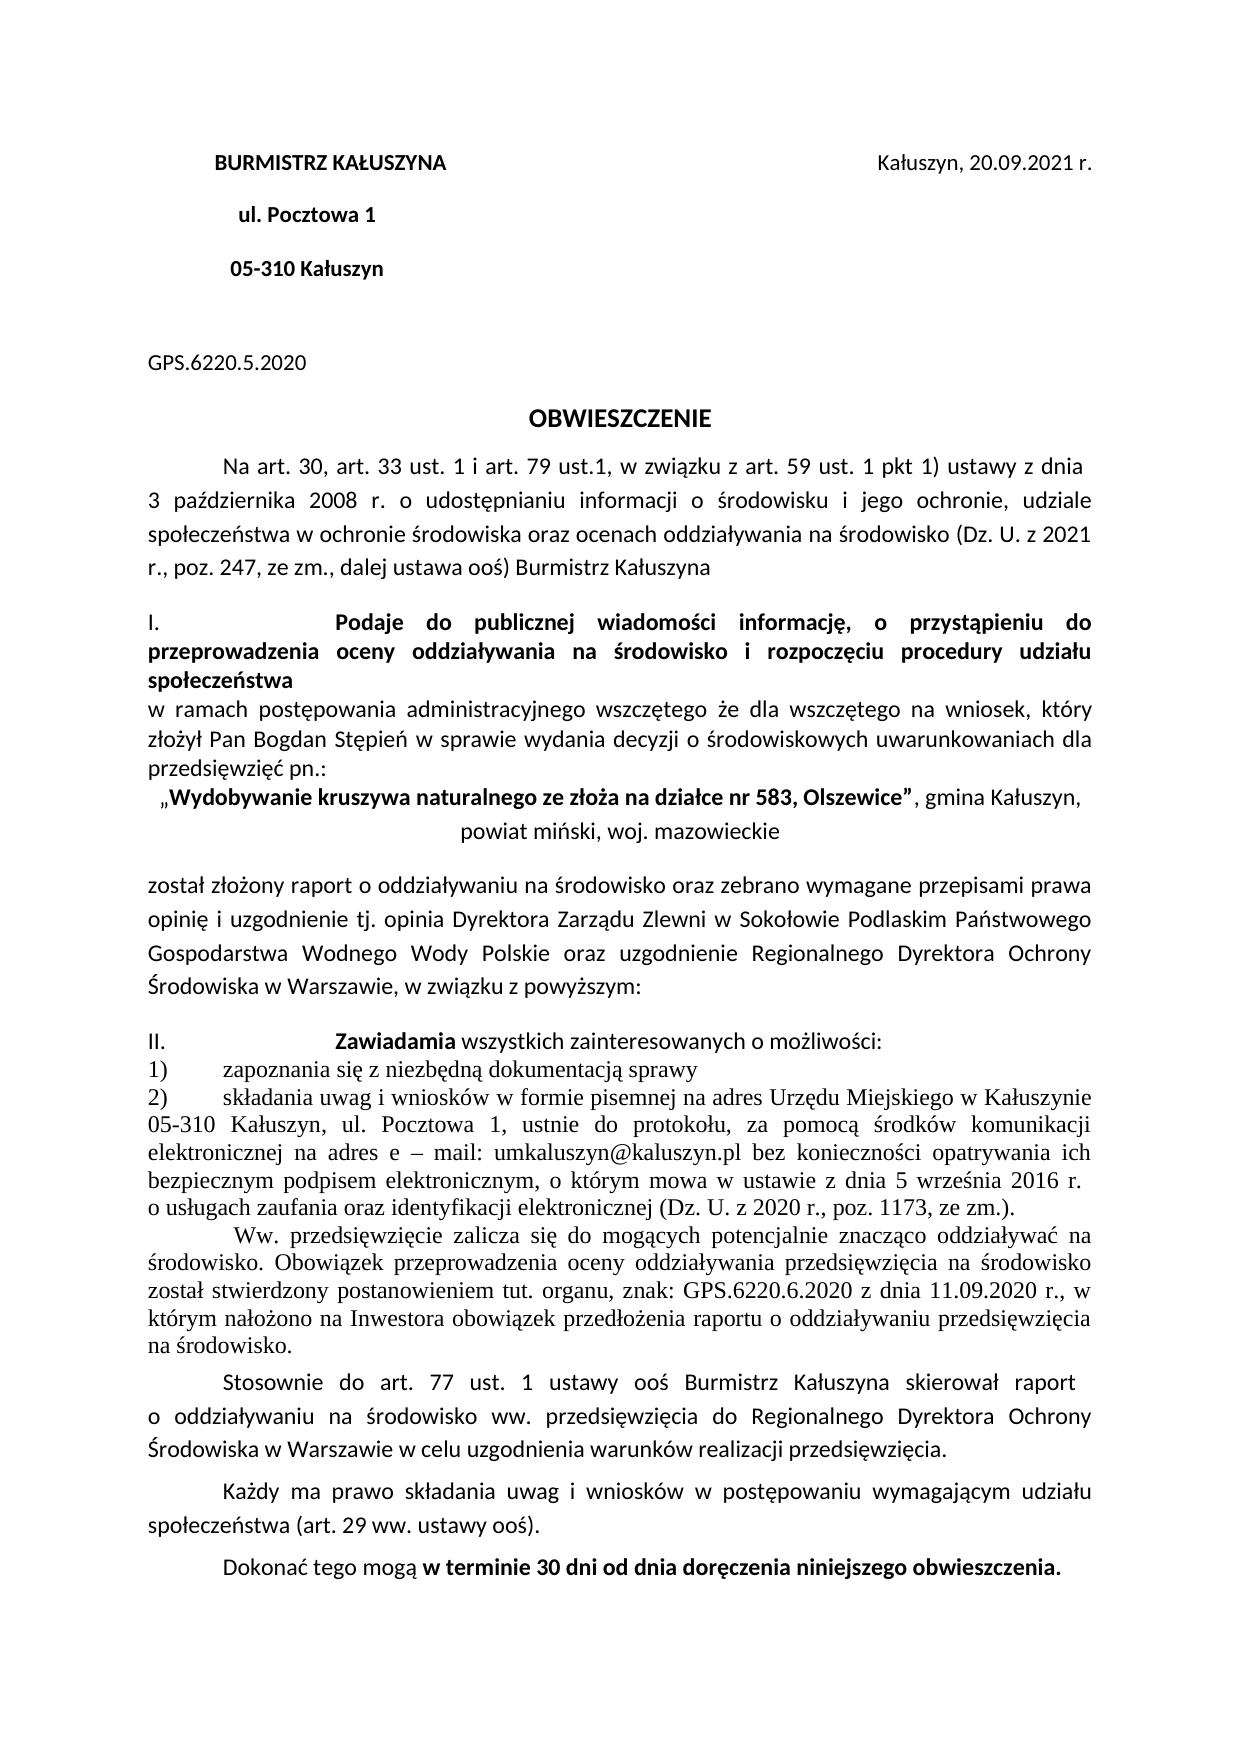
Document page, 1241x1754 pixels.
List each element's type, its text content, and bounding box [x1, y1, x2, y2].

text Dokonać tego mogą w terminie 30 dni od dnia doręczenia niniejszego obwieszczenia. [148, 1552, 1093, 1581]
text Na art. 30, art. 33 ust. 1 i art. 79 ust.1, w związku z art. 59 ust. 1 pkt 1) ustawy z dnia 3 października 2008 r. o udostępnianiu informacji o środowisku i jego ochronie, udziale społeczeństwa w ochronie środowiska oraz ocenach oddziaływania na środowisko (Dz. U. z 2021 r., poz. 247, ze zm., dalej ustawa ooś) Burmistrz Kałuszyna [148, 451, 1093, 582]
text OBWIESZCZENIE [148, 401, 1093, 434]
list składania uwag i wniosków w formie pisemnej na adres Urzędu Miejskiego w Kałuszynie 05-310 Kałuszyn, ul. Pocztowa 1, ustnie do protokołu, za pomocą środków komunikacji elektronicznej na adres e – mail: umkaluszyn@kaluszyn.pl bez konieczności opatrywania ich bezpiecznym podpisem elektronicznym, o którym mowa w ustawie z dnia 5 września 2016 r. o usługach zaufania oraz identyfikacji elektronicznej (Dz. U. z 2020 r., poz. 1173, ze zm.). [148, 1083, 1093, 1221]
list Zawiadamia wszystkich zainteresowanych o możliwości: [148, 1026, 1093, 1055]
text Stosownie do art. 77 ust. 1 ustawy ooś Burmistrz Kałuszyna skierował raport o oddziaływaniu na środowisko ww. przedsięwzięcia do Regionalnego Dyrektora Ochrony Środowiska w Warszawie w celu uzgodnienia warunków realizacji przedsięwzięcia. [148, 1367, 1093, 1464]
text Ww. przedsięwzięcie zalicza się do mogących potencjalnie znacząco oddziaływać na środowisko. Obowiązek przeprowadzenia oceny oddziaływania przedsięwzięcia na środowisko został stwierdzony postanowieniem tut. organu, znak: GPS.6220.6.2020 z dnia 11.09.2020 r., w którym nałożono na Inwestora obowiązek przedłożenia raportu o oddziaływaniu przedsięwzięcia na środowisko. [148, 1221, 1093, 1359]
list zapoznania się z niezbędną dokumentacją sprawy [148, 1055, 1093, 1083]
text został złożony raport o oddziaływaniu na środowisko oraz zebrano wymagane przepisami prawa opinię i uzgodnienie tj. opinia Dyrektora Zarządu Zlewni w Sokołowie Podlaskim Państwowego Gospodarstwa Wodnego Wody Polskie oraz uzgodnienie Regionalnego Dyrektora Ochrony Środowiska w Warszawie, w związku z powyższym: [148, 871, 1093, 1001]
text BURMISTRZ KAŁUSZYNA Kałuszyn, 20.09.2021 r. [148, 148, 1093, 176]
text Każdy ma prawo składania uwag i wniosków w postępowaniu wymagającym udziału społeczeństwa (art. 29 ww. ustawy ooś). [148, 1476, 1093, 1539]
list Podaje do publicznej wiadomości informację, o przystąpieniu do przeprowadzenia oceny oddziaływania na środowisko i rozpoczęciu procedury udziału społeczeństwa w ramach postępowania administracyjnego wszczętego że dla wszczętego na wniosek, który złożył Pan Bogdan Stępień w sprawie wydania decyzji o środowiskowych uwarunkowaniach dla przedsięwzięć pn.: [148, 607, 1093, 782]
text „Wydobywanie kruszywa naturalnego ze złoża na działce nr 583, Olszewice”, gmina Kałuszyn, powiat miński, woj. mazowieckie [148, 782, 1093, 845]
text ul. Pocztowa 1 [148, 201, 467, 229]
text GPS.6220.5.2020 [148, 348, 1093, 376]
text 05-310 Kałuszyn [148, 254, 467, 282]
